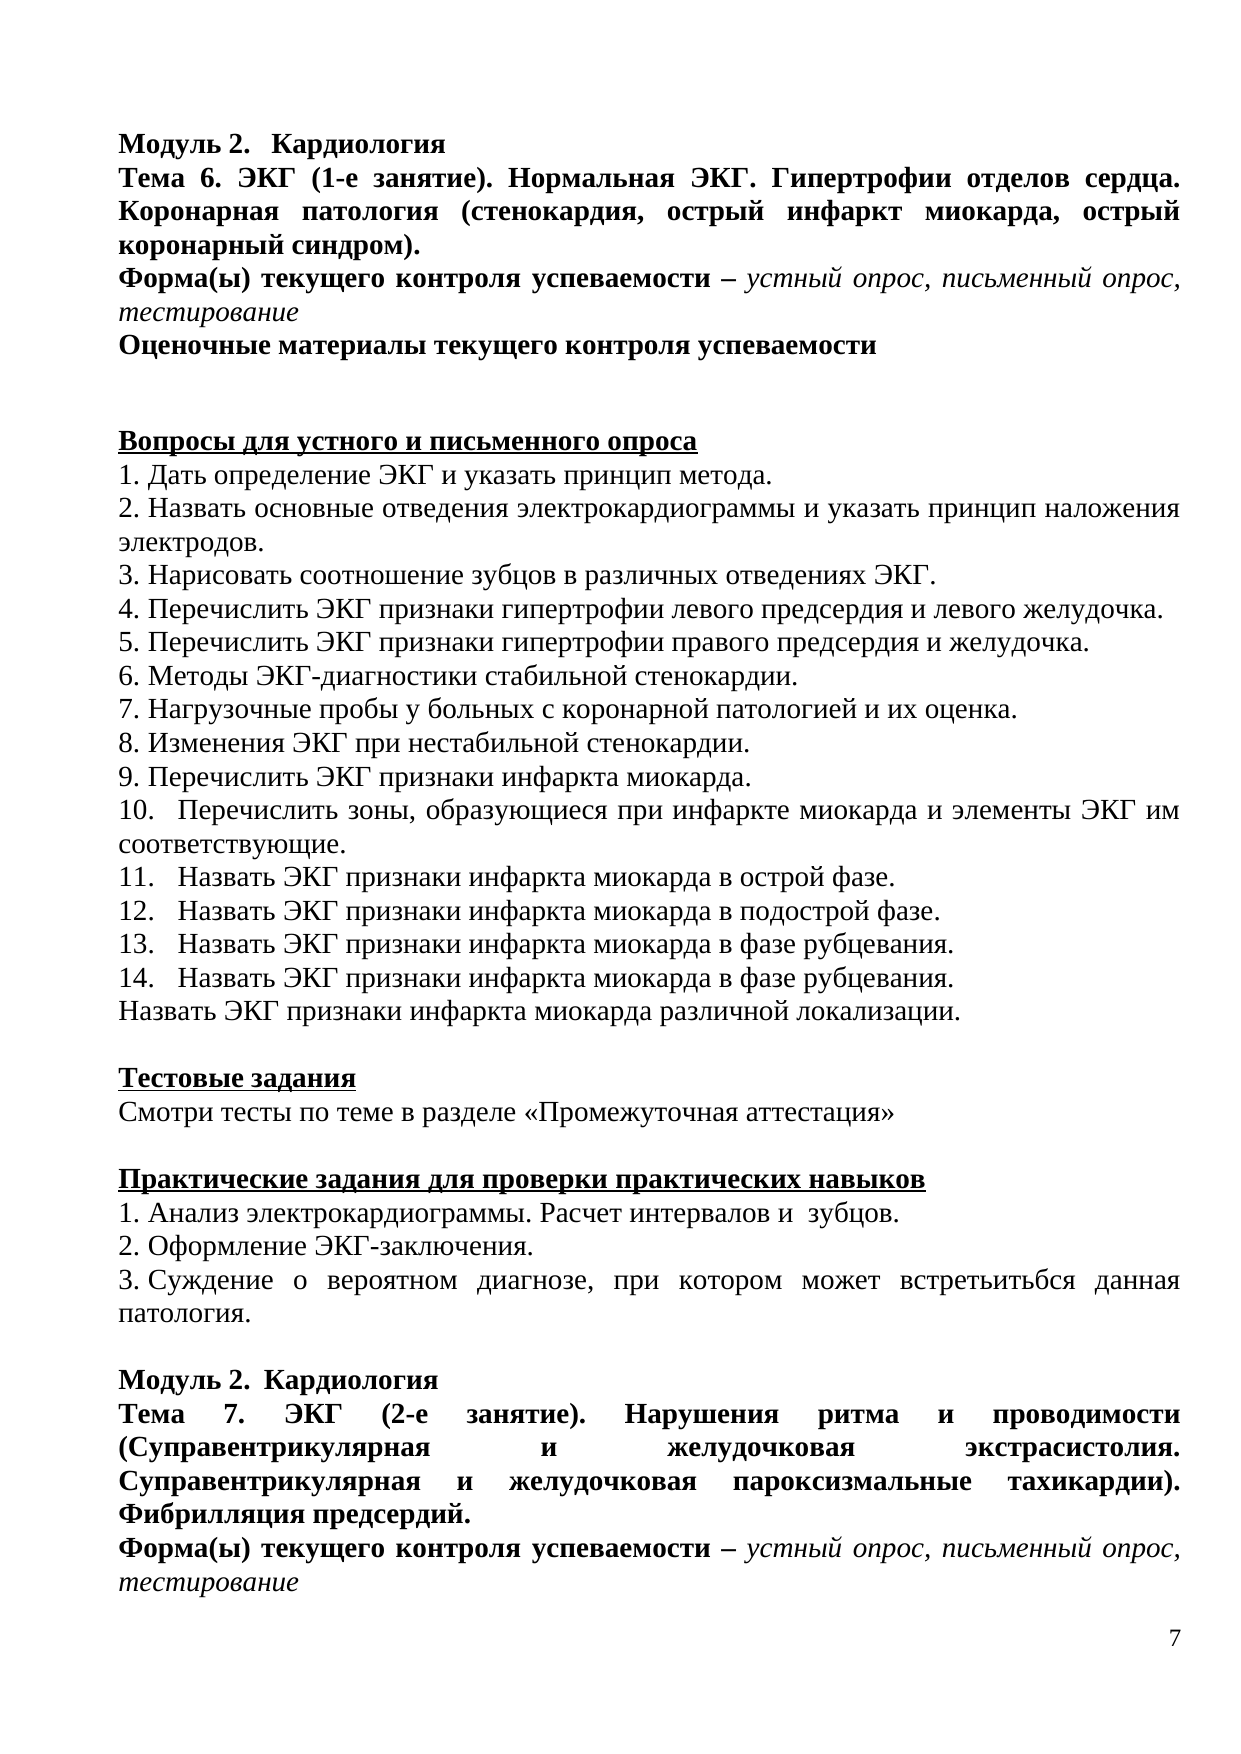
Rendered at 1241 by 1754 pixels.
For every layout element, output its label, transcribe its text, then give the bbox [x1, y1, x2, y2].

list Перечислить зоны, образующиеся при инфаркте миокарда и элементы ЭКГ им соответствующие. [118, 792, 1181, 859]
list Назвать ЭКГ признаки инфаркта миокарда в фазе рубцевания. [118, 960, 1181, 993]
list Изменения ЭКГ при нестабильной стенокардии. [118, 725, 1181, 759]
list Суждение о вероятном диагнозе, при котором может встретьитьбся данная патология. [118, 1262, 1181, 1329]
list Анализ электрокардиограммы. Расчет интервалов и зубцов. [118, 1195, 1181, 1228]
text Тема 7. ЭКГ (2-е занятие). Нарушения ритма и проводимости (Суправентрикулярная и желудочковая экстрасистолия. Суправентрикулярная и желудочковая пароксизмальные тахикардии). Фибрилляция предсердий. [118, 1396, 1181, 1530]
text Назвать ЭКГ признаки инфаркта миокарда различной локализации. [118, 993, 1181, 1027]
list Модуль 2. Кардиология [118, 126, 1181, 160]
text Вопросы для устного и письменного опроса [118, 423, 1181, 457]
list Назвать ЭКГ признаки инфаркта миокарда в фазе рубцевания. [118, 926, 1181, 960]
text Оценочные материалы текущего контроля успеваемости [118, 327, 1181, 361]
list Методы ЭКГ-диагностики стабильной стенокардии. [118, 658, 1181, 692]
text Форма(ы) текущего контроля успеваемости – устный опрос, письменный опрос, тестирование [118, 260, 1181, 327]
list Перечислить ЭКГ признаки гипертрофии правого предсердия и желудочка. [118, 624, 1181, 658]
text Тестовые задания [118, 1061, 1181, 1094]
list Оформление ЭКГ-заключения. [118, 1228, 1181, 1262]
list Назвать основные отведения электрокардиограммы и указать принцип наложения электродов. [118, 490, 1181, 557]
list Перечислить ЭКГ признаки гипертрофии левого предсердия и левого желудочка. [118, 591, 1181, 624]
list Назвать ЭКГ признаки инфаркта миокарда в подострой фазе. [118, 893, 1181, 926]
list Нарисовать соотношение зубцов в различных отведениях ЭКГ. [118, 557, 1181, 591]
list Модуль 2. Кардиология [118, 1362, 1181, 1396]
text Тема 6. ЭКГ (1-е занятие). Нормальная ЭКГ. Гипертрофии отделов сердца. Коронарная патология (стенокардия, острый инфаркт миокарда, острый коронарный синдром). [118, 160, 1181, 260]
list Дать определение ЭКГ и указать принцип метода. [118, 457, 1181, 490]
text Смотри тесты по теме в разделе «Промежуточная аттестация» [118, 1094, 1181, 1128]
list Перечислить ЭКГ признаки инфаркта миокарда. [118, 759, 1181, 792]
text Практические задания для проверки практических навыков [118, 1161, 1181, 1195]
list Нагрузочные пробы у больных с коронарной патологией и их оценка. [118, 692, 1181, 725]
text Форма(ы) текущего контроля успеваемости – устный опрос, письменный опрос, тестирование [118, 1530, 1181, 1597]
list Назвать ЭКГ признаки инфаркта миокарда в острой фазе. [118, 859, 1181, 893]
